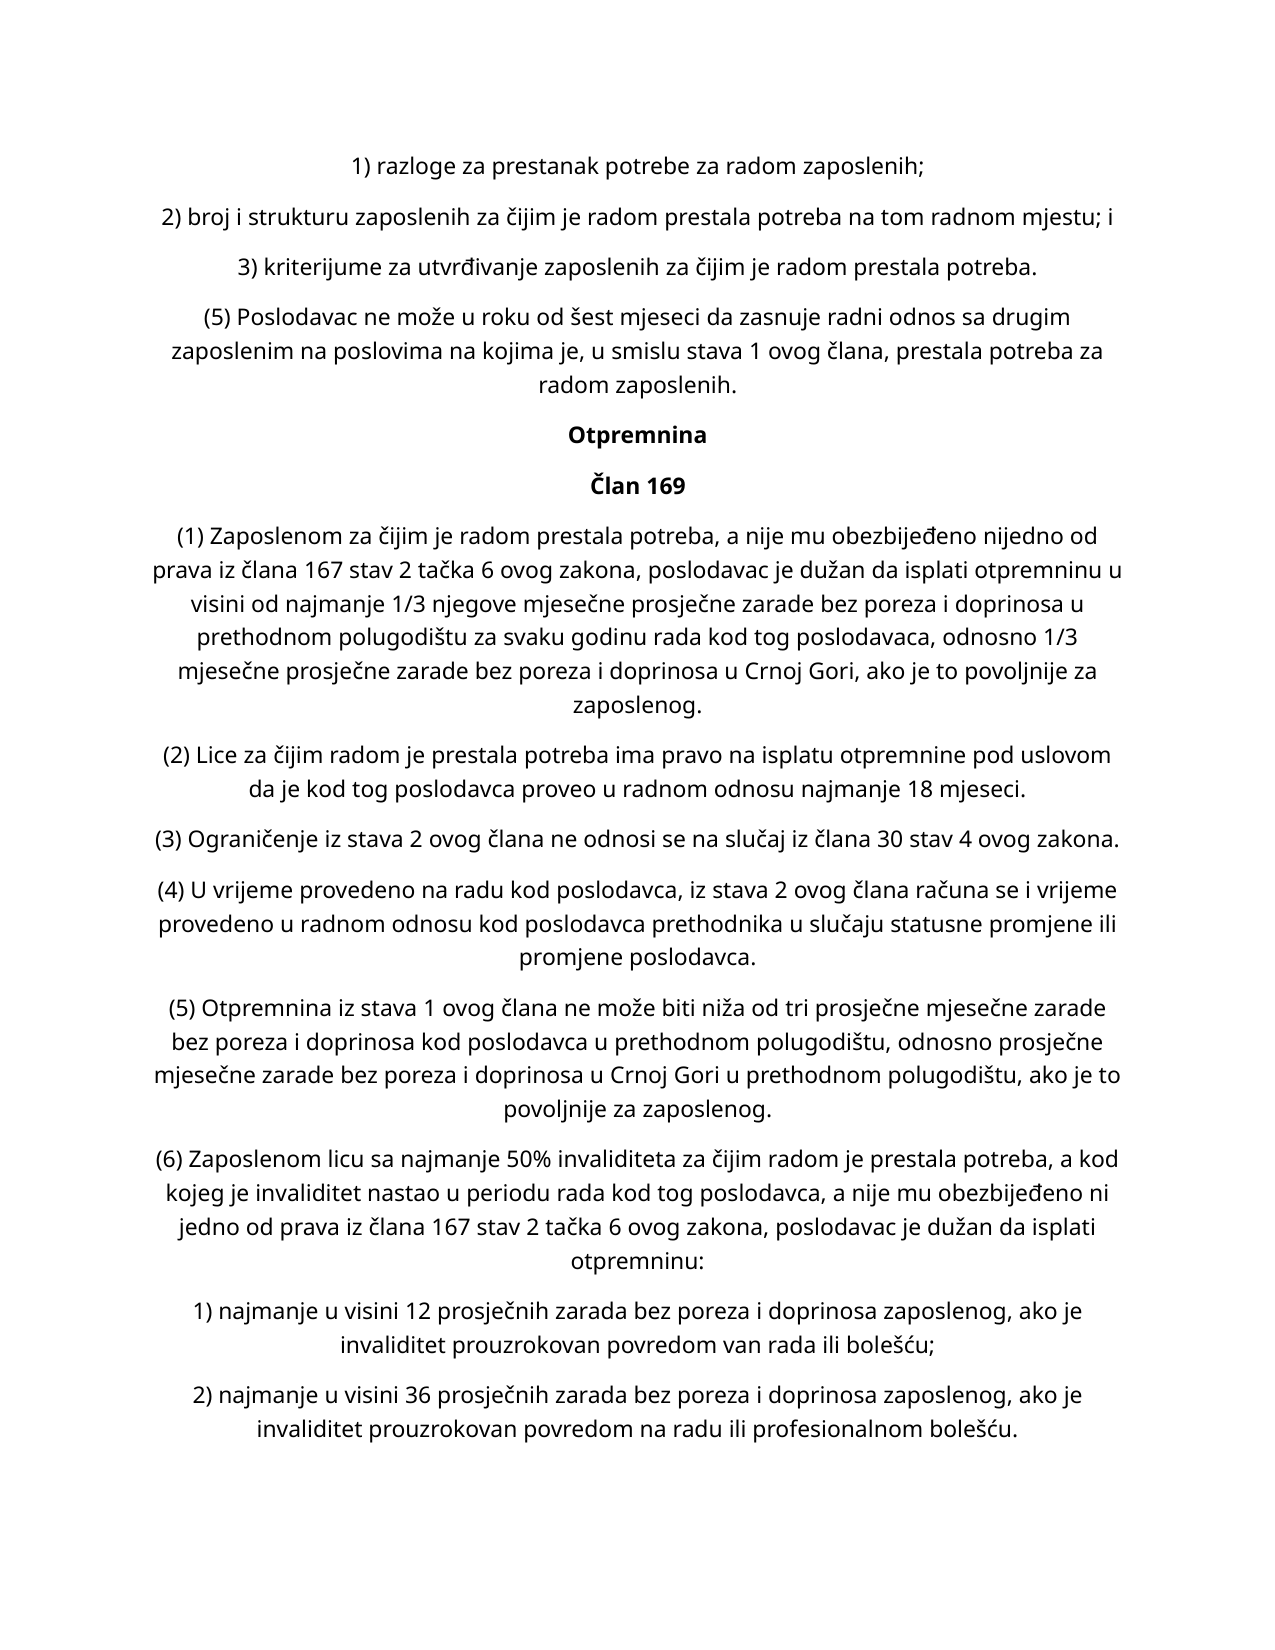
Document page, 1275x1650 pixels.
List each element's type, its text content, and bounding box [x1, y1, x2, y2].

text Otpremnina [150, 419, 1125, 450]
text (6) Zaposlenom licu sa najmanje 50% invaliditeta za čijim radom je prestala potreba, a kod kojeg je invaliditet nastao u periodu rada kod tog poslodavca, a nije mu obezbijeđeno ni jedno od prava iz člana 167 stav 2 tačka 6 ovog zakona, poslodavac je dužan da isplati otpremninu: [150, 1143, 1125, 1276]
text (1) Zaposlenom za čijim je radom prestala potreba, a nije mu obezbijeđeno nijedno od prava iz člana 167 stav 2 tačka 6 ovog zakona, poslodavac je dužan da isplati otpremninu u visini od najmanje 1/3 njegove mjesečne prosječne zarade bez poreza i doprinosa u prethodnom polugodištu za svaku godinu rada kod tog poslodavaca, odnosno 1/3 mjesečne prosječne zarade bez poreza i doprinosa u Crnoj Gori, ako je to povoljnije za zaposlenog. [150, 520, 1125, 720]
text 3) kriterijume za utvrđivanje zaposlenih za čijim je radom prestala potreba. [150, 251, 1125, 282]
text (3) Ograničenje iz stava 2 ovog člana ne odnosi se na slučaj iz člana 30 stav 4 ovog zakona. [150, 823, 1125, 854]
text 2) najmanje u visini 36 prosječnih zarada bez poreza i doprinosa zaposlenog, ako je invaliditet prouzrokovan povredom na radu ili profesionalnom bolešću. [150, 1379, 1125, 1444]
text (5) Poslodavac ne može u roku od šest mjeseci da zasnuje radni odnos sa drugim zaposlenim na poslovima na kojima je, u smislu stava 1 ovog člana, prestala potreba za radom zaposlenih. [150, 301, 1125, 400]
text (2) Lice za čijim radom je prestala potreba ima pravo na isplatu otpremnine pod uslovom da je kod tog poslodavca proveo u radnom odnosu najmanje 18 mjeseci. [150, 739, 1125, 804]
text Član 169 [150, 469, 1125, 501]
text (4) U vrijeme provedeno na radu kod poslodavca, iz stava 2 ovog člana računa se i vrijeme provedeno u radnom odnosu kod poslodavca prethodnika u slučaju statusne promjene ili promjene poslodavca. [150, 874, 1125, 972]
text 2) broj i strukturu zaposlenih za čijim je radom prestala potreba na tom radnom mjestu; i [150, 200, 1125, 232]
text 1) najmanje u visini 12 prosječnih zarada bez poreza i doprinosa zaposlenog, ako je invaliditet prouzrokovan povredom van rada ili bolešću; [150, 1295, 1125, 1360]
text (5) Otpremnina iz stava 1 ovog člana ne može biti niža od tri prosječne mjesečne zarade bez poreza i doprinosa kod poslodavca u prethodnom polugodištu, odnosno prosječne mjesečne zarade bez poreza i doprinosa u Crnoj Gori u prethodnom polugodištu, ako je to povoljnije za zaposlenog. [150, 992, 1125, 1124]
text 1) razloge za prestanak potrebe za radom zaposlenih; [150, 150, 1125, 181]
